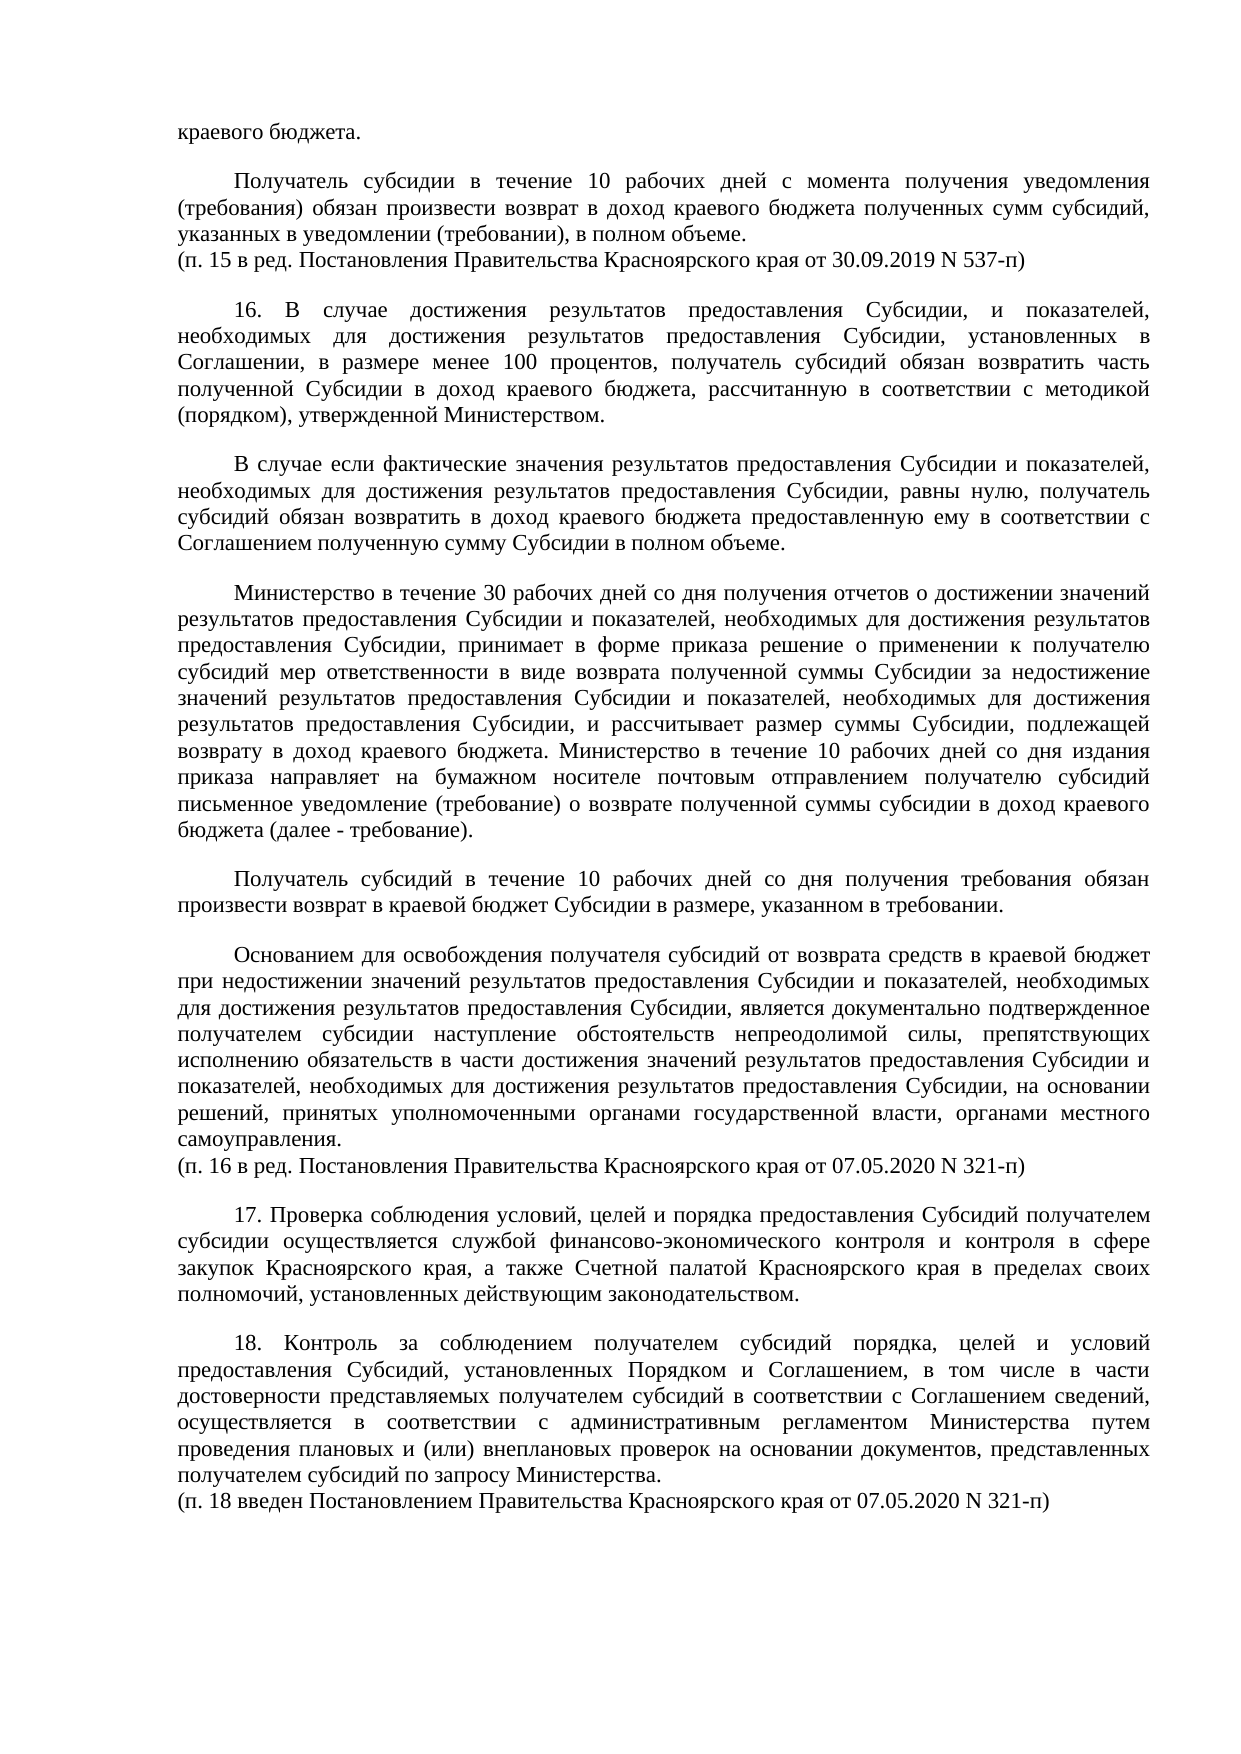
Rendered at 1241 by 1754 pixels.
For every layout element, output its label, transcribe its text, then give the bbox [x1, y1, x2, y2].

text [177, 118, 1152, 144]
text В случае если фактические значения результатов предоставления Субсидии и показателей, необходимых для достижения результатов предоставления Субсидии, равны нулю, получатель субсидий обязан возвратить в доход краевого бюджета предоставленную ему в соответствии с Соглашением полученную сумму Субсидии в полном объеме. [177, 450, 1152, 556]
text (п. 16 в ред. Постановления Правительства Красноярского края от 07.05.2020 N 321-п) [177, 1152, 1152, 1178]
text 16. В случае достижения результатов предоставления Субсидии, и показателей, необходимых для достижения результатов предоставления Субсидии, установленных в Соглашении, в размере менее 100 процентов, получатель субсидий обязан возвратить часть полученной Субсидии в доход краевого бюджета, рассчитанную в соответствии с методикой (порядком), утвержденной Министерством. [177, 296, 1152, 427]
text Получатель субсидии в течение 10 рабочих дней с момента получения уведомления (требования) обязан произвести возврат в доход краевого бюджета полученных сумм субсидий, указанных в уведомлении (требовании), в полном объеме. [177, 167, 1152, 246]
text 18. Контроль за соблюдением получателем субсидий порядка, целей и условий предоставления Субсидий, установленных Порядком и Соглашением, в том числе в части достоверности представляемых получателем субсидий в соответствии с Соглашением сведений, осуществляется в соответствии с административным регламентом Министерства путем проведения плановых и (или) внеплановых проверок на основании документов, представленных получателем субсидий по запросу Министерства. [177, 1329, 1152, 1487]
text 17. Проверка соблюдения условий, целей и порядка предоставления Субсидий получателем субсидии осуществляется службой финансово-экономического контроля и контроля в сфере закупок Красноярского края, а также Счетной палатой Красноярского края в пределах своих полномочий, установленных действующим законодательством. [177, 1201, 1152, 1306]
text Основанием для освобождения получателя субсидий от возврата средств в краевой бюджет при недостижении значений результатов предоставления Субсидии и показателей, необходимых для достижения результатов предоставления Субсидии, является документально подтвержденное получателем субсидии наступление обстоятельств непреодолимой силы, препятствующих исполнению обязательств в части достижения значений результатов предоставления Субсидии и показателей, необходимых для достижения результатов предоставления Субсидии, на основании решений, принятых уполномоченными органами государственной власти, органами местного самоуправления. [177, 941, 1152, 1152]
text Министерство в течение 30 рабочих дней со дня получения отчетов о достижении значений результатов предоставления Субсидии и показателей, необходимых для достижения результатов предоставления Субсидии, принимает в форме приказа решение о применении к получателю субсидий мер ответственности в виде возврата полученной суммы Субсидии за недостижение значений результатов предоставления Субсидии и показателей, необходимых для достижения результатов предоставления Субсидии, и рассчитывает размер суммы Субсидии, подлежащей возврату в доход краевого бюджета. Министерство в течение 10 рабочих дней со дня издания приказа направляет на бумажном носителе почтовым отправлением получателю субсидий письменное уведомление (требование) о возврате полученной суммы субсидии в доход краевого бюджета (далее - требование). [177, 579, 1152, 842]
text (п. 18 введен Постановлением Правительства Красноярского края от 07.05.2020 N 321-п) [177, 1487, 1152, 1514]
text Получатель субсидий в течение 10 рабочих дней со дня получения требования обязан произвести возврат в краевой бюджет Субсидии в размере, указанном в требовании. [177, 865, 1152, 918]
text (п. 15 в ред. Постановления Правительства Красноярского края от 30.09.2019 N 537-п) [177, 246, 1152, 273]
